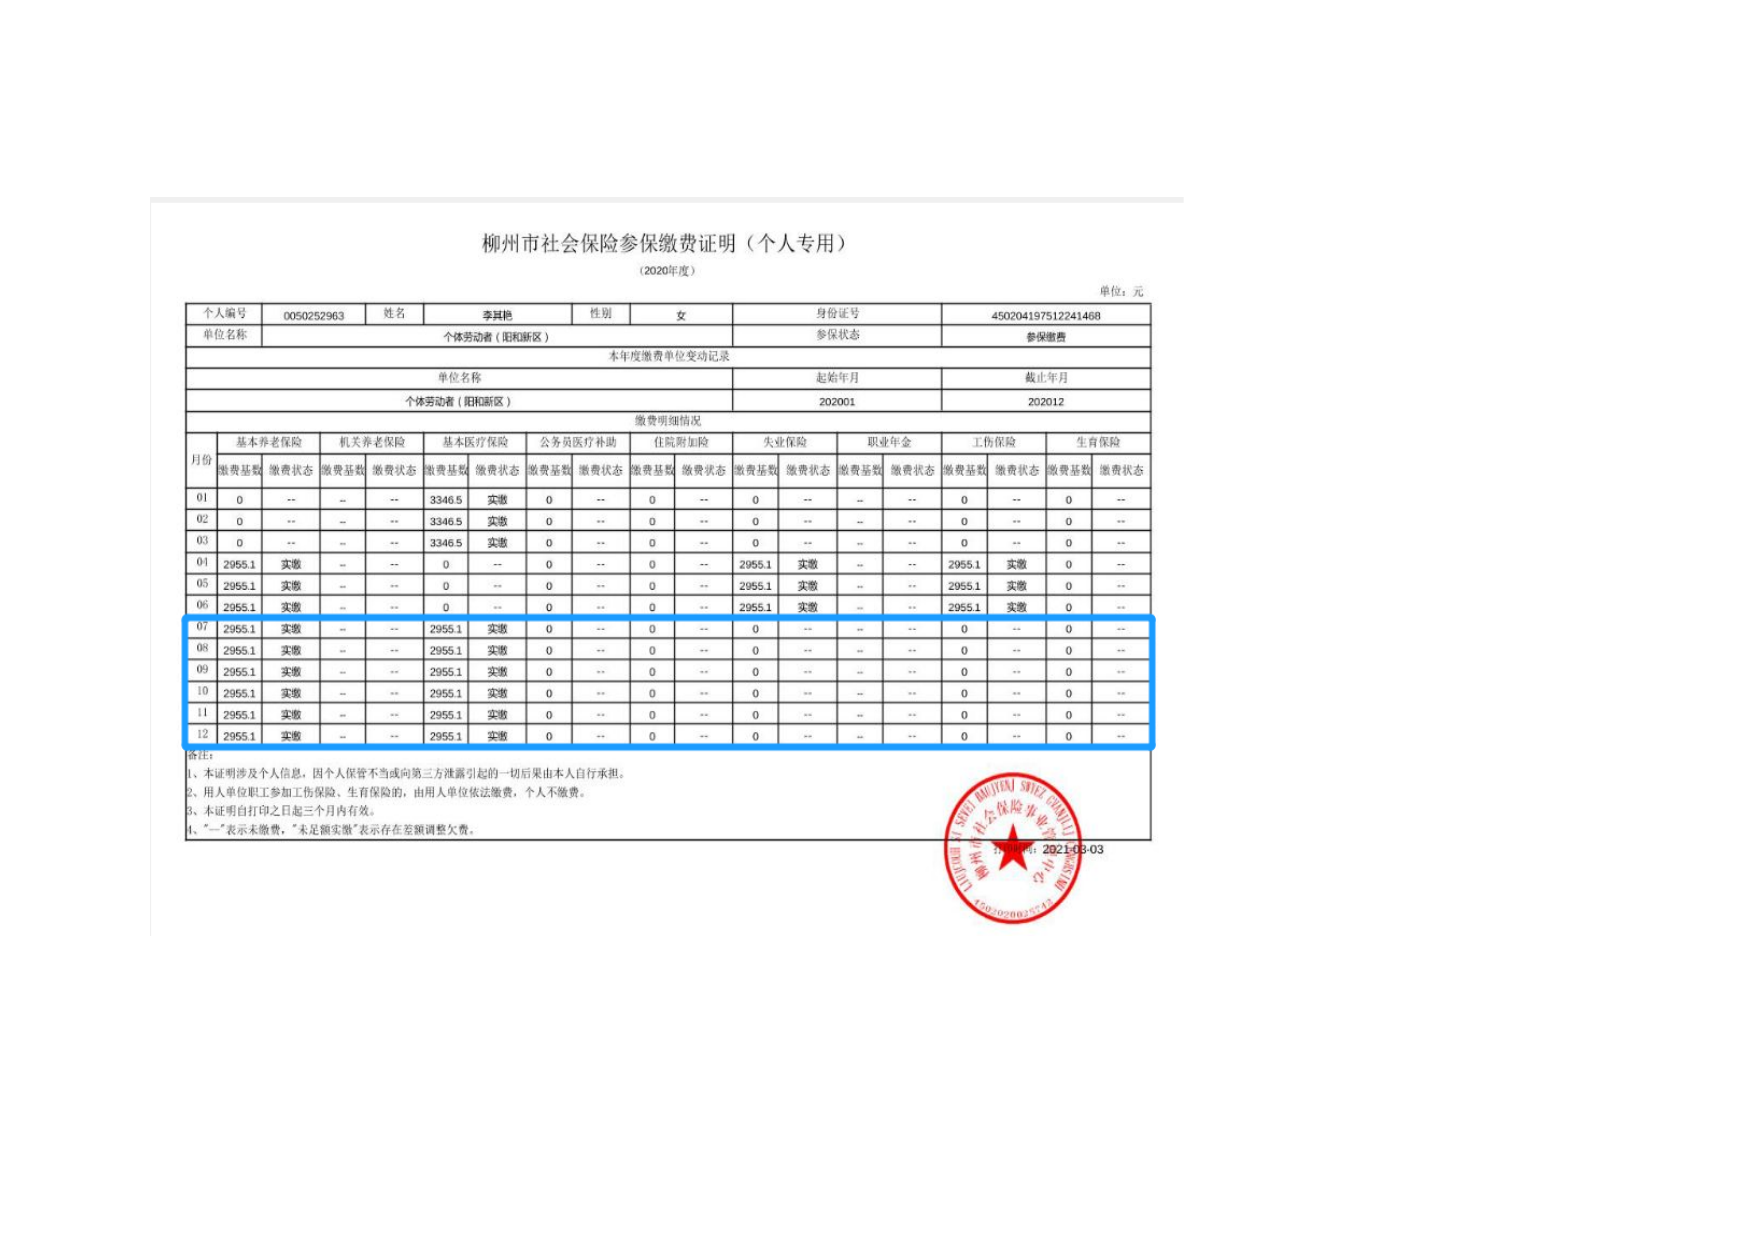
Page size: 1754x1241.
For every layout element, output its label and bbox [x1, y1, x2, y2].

picture [150, 197, 1184, 936]
